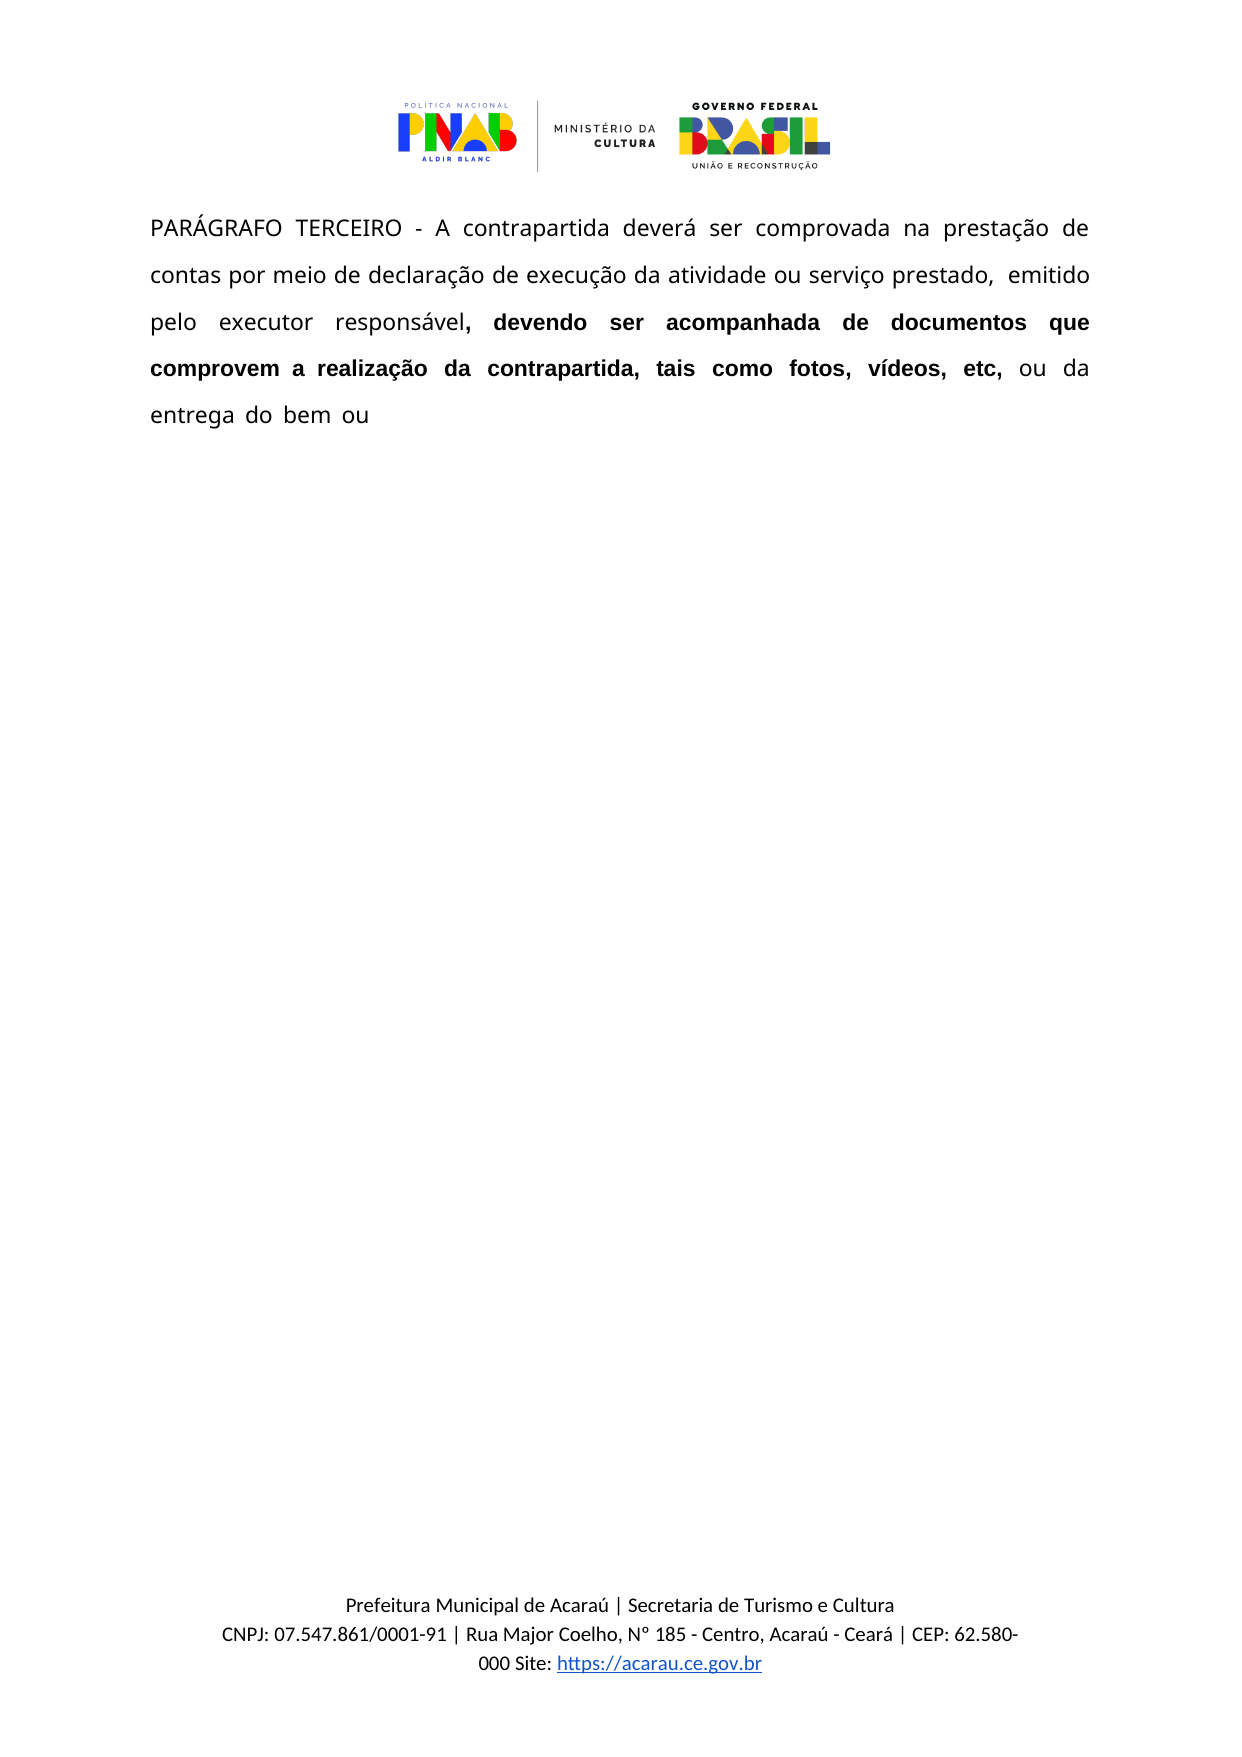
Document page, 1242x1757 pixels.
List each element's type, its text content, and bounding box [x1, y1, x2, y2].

picture [389, 78, 526, 185]
picture [531, 84, 851, 185]
text PARÁGRAFO TERCEIRO - A contrapartida deverá ser comprovada na prestação de contas por meio de declaração de execução da atividade ou serviço prestado, emitido pelo executor responsável, devendo ser acompanhada de documentos que comprovem a realização da contrapartida, tais como fotos, vídeos, etc, ou da entrega do bem ou [150, 212, 1090, 431]
